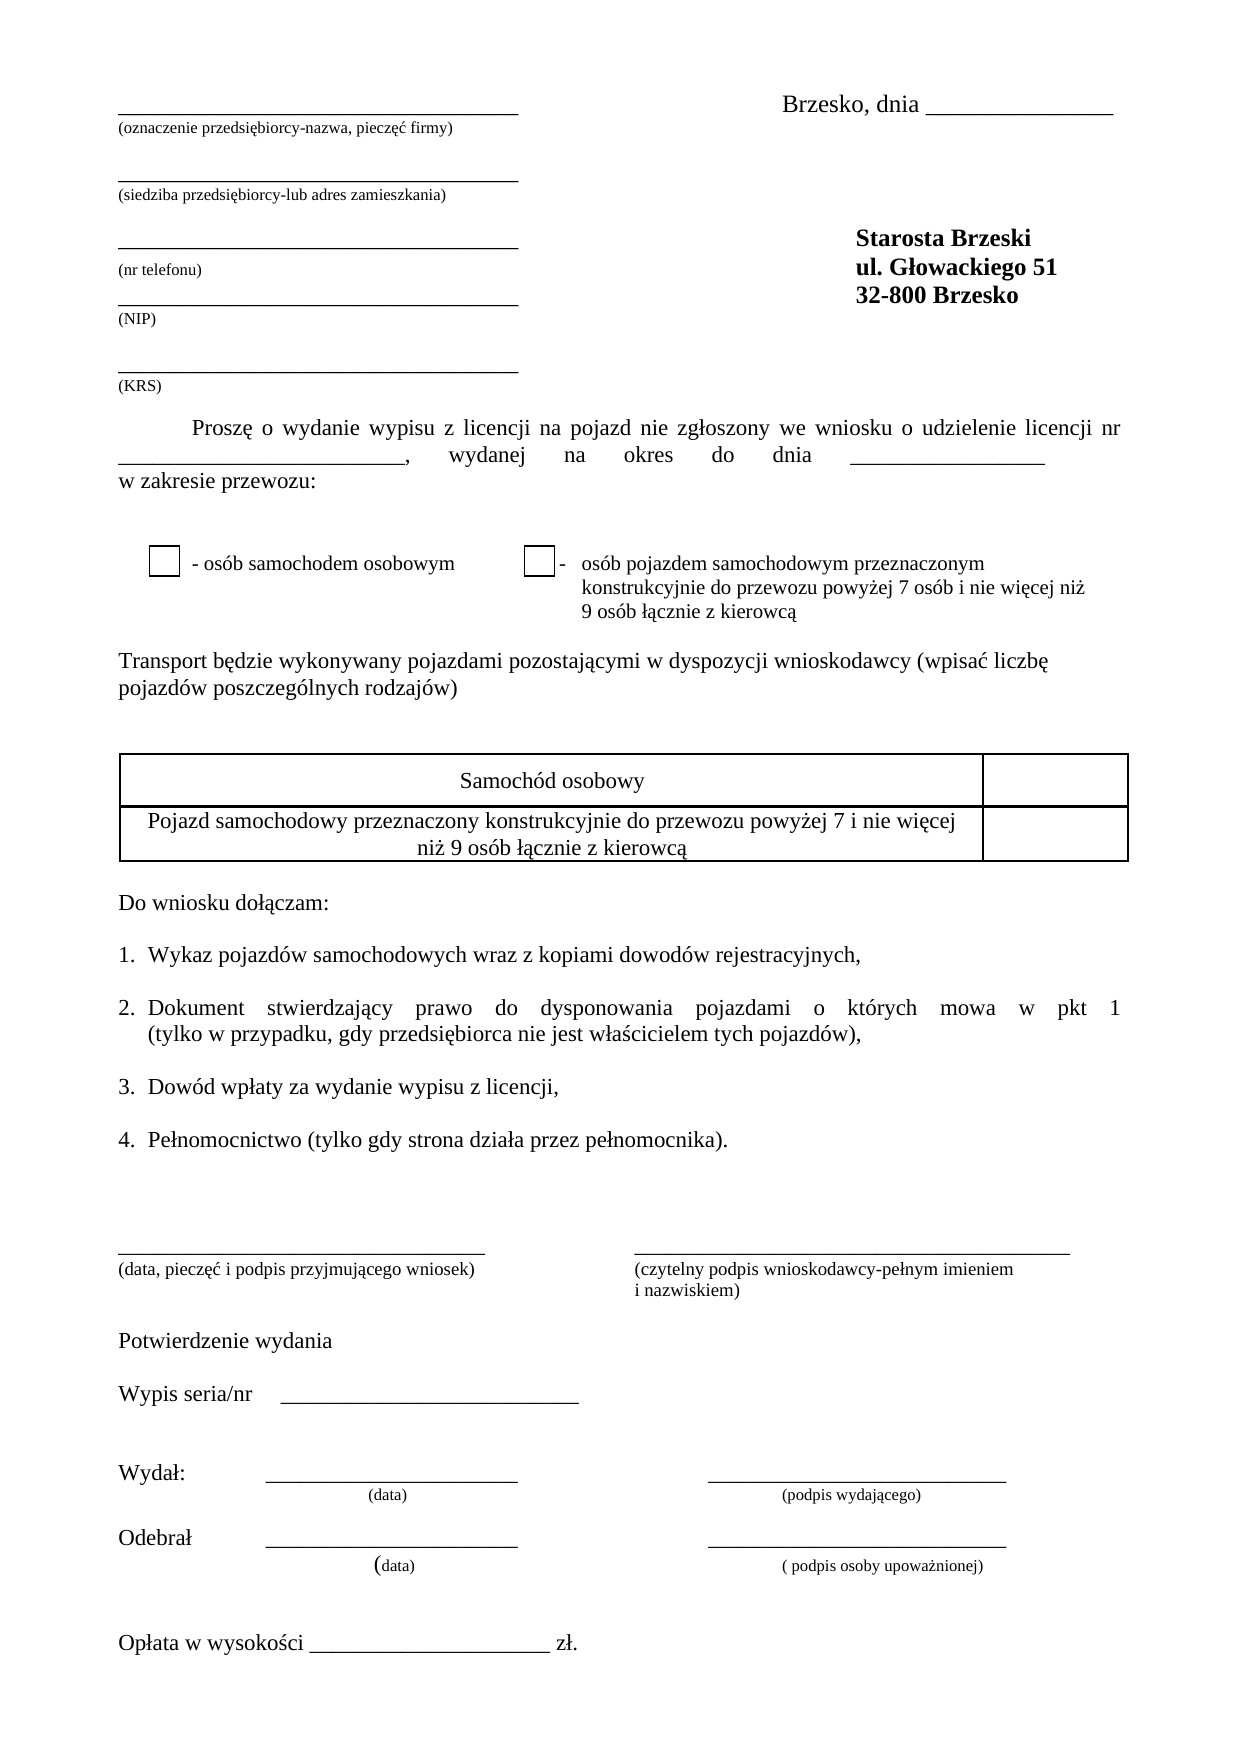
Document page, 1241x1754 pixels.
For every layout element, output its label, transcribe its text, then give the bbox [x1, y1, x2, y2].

text konstrukcyjnie do przewozu powyżej 7 osób i nie więcej niż [561, 575, 1122, 599]
text ________________________________ [118, 156, 1122, 184]
table_header [984, 755, 1127, 805]
text 9 osób łącznie z kierowcą [560, 599, 1122, 623]
text Opłata w wysokości _____________________ zł. [118, 1629, 1122, 1655]
list Pełnomocnictwo (tylko gdy strona działa przez pełnomocnika). [118, 1126, 1122, 1152]
text ________________________________ [118, 347, 1122, 376]
text Wydał: ______________________ __________________________ [118, 1459, 1122, 1485]
list Wykaz pojazdów samochodowych wraz z kopiami dowodów rejestracyjnych, [118, 941, 1122, 968]
list Potwierdzenie wydania [118, 1327, 1122, 1353]
text (data, pieczęć i podpis przyjmującego wniosek) (czytelny podpis wnioskodawcy-pełnym imieniem i nazwiskiem) [118, 1258, 1122, 1301]
text (nr telefonu) ul. Głowackiego 51 ________________________________ 32-800 Brzesko [118, 252, 1122, 309]
list Dowód wpłaty za wydanie wypisu z licencji, [118, 1073, 1122, 1099]
table_cell Pojazd samochodowy przeznaczony konstrukcyjnie do przewozu powyżej 7 i nie więcej niż 9 osób łącznie z kierowcą [121, 808, 982, 860]
text (KRS) [118, 376, 1122, 395]
list Dokument stwierdzający prawo do dysponowania pojazdami o których mowa w pkt 1 (tylko w przypadku, gdy przedsiębiorca nie jest właścicielem tych pojazdów), [118, 994, 1122, 1047]
text Wypis seria/nr __________________________ [118, 1380, 1122, 1406]
text (data) ( podpis osoby upoważnionej) [118, 1550, 1122, 1576]
text Proszę o wydanie wypisu z licencji na pojazd nie zgłoszony we wniosku o udzielenie licencji nr _________________________, wydanej na okres do dnia _________________ w zakresie przewozu: [118, 414, 1122, 493]
text - osób samochodem osobowym - osób pojazdem samochodowym przeznaczonym [192, 551, 524, 575]
text Transport będzie wykonywany pojazdami pozostającymi w dyspozycji wnioskodawcy (wpisać liczbę pojazdów poszczególnych rodzajów) [118, 647, 1122, 700]
text ________________________________ Starosta Brzeski [118, 223, 1122, 252]
table_header Samochód osobowy [121, 755, 982, 805]
text - osób samochodem osobowym - osób pojazdem samochodowym przeznaczonym [555, 551, 1122, 575]
text (oznaczenie przedsiębiorcy-nazwa, pieczęć firmy) [118, 117, 1122, 137]
text Do wniosku dołączam: [118, 889, 1122, 915]
text (siedziba przedsiębiorcy-lub adres zamieszkania) [118, 184, 1122, 204]
text Odebrał ______________________ __________________________ [118, 1523, 1122, 1550]
table_cell [984, 808, 1127, 860]
text (NIP) [118, 309, 1122, 328]
text ________________________________ ______________________________________ [118, 1231, 1122, 1258]
text ________________________________ Brzesko, dnia _______________ [118, 89, 1122, 117]
text (data) (podpis wydającego) [118, 1485, 1122, 1504]
